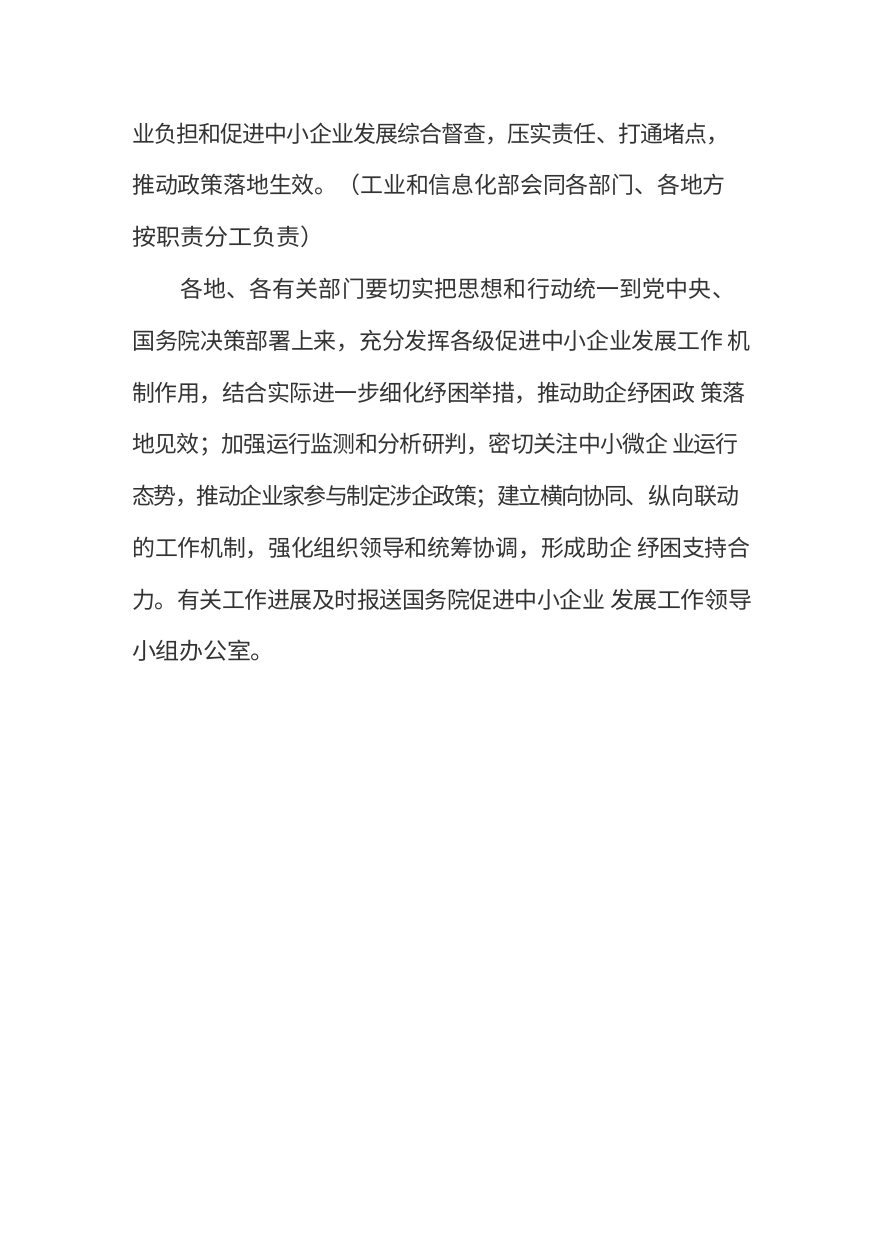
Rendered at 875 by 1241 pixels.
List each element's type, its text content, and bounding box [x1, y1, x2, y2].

text 业负担和促进中小企业发展综合督查，压实责任、打通堵点， 推动政策落地生效。（工业和信息化部会同各部门、各地方 按职责分工负责） [132, 116, 754, 252]
text 各地、各有关部门要切实把思想和行动统一到党中央、国务院决策部署上来，充分发挥各级促进中小企业发展工作 机制作用，结合实际进一步细化纾困举措，推动助企纾困政 策落地见效；加强运行监测和分析研判，密切关注中小微企 业运行态势，推动企业家参与制定涉企政策；建立横向协同、纵向联动的工作机制，强化组织领导和统筹协调，形成助企 纾困支持合力。有关工作进展及时报送国务院促进中小企业 发展工作领导小组办公室。 [132, 271, 754, 666]
